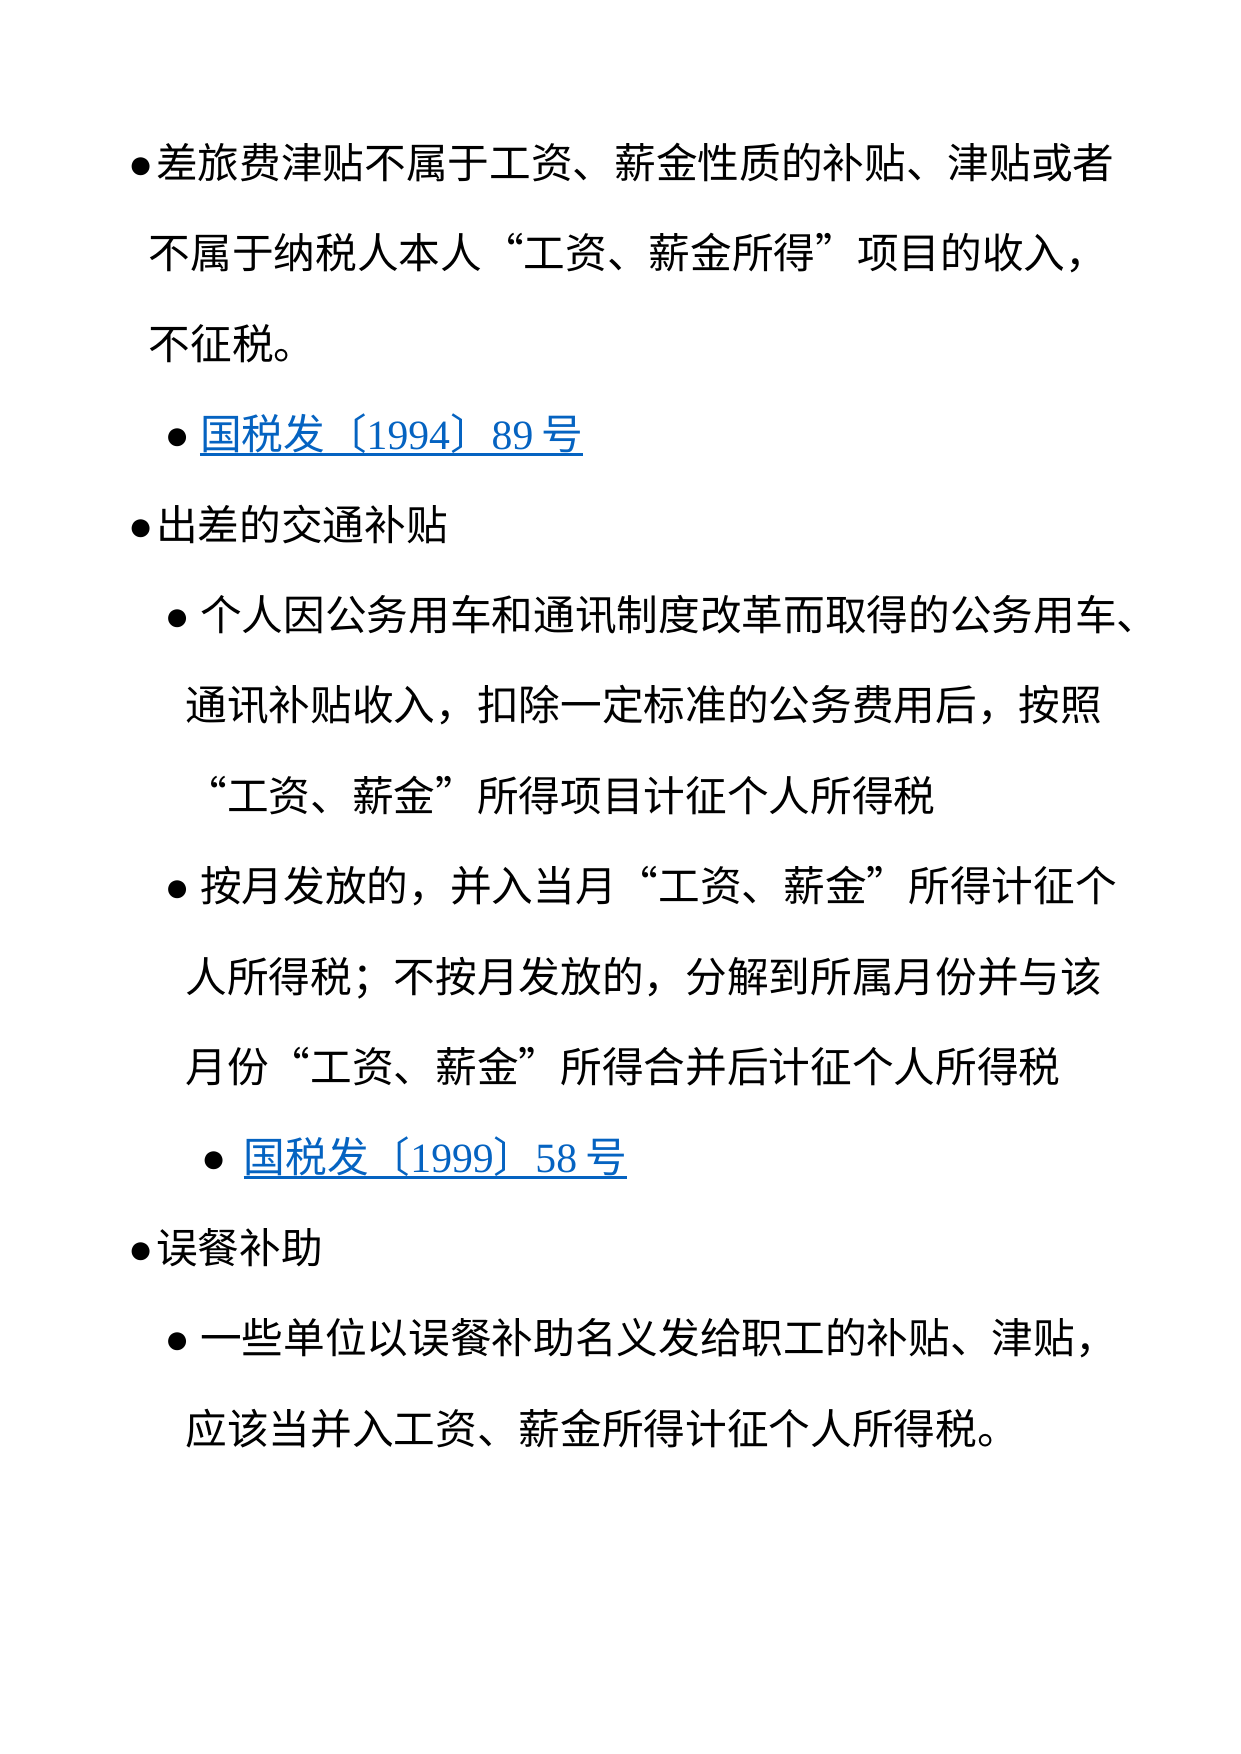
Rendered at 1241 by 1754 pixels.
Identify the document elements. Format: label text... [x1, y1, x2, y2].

list 按月发放的，并入当月“工资、薪金”所得计征个人所得税；不按月发放的，分解到所属月份并与该月份“工资、薪金”所得合并后计征个人所得税 [164, 853, 1128, 1094]
list 个人因公务用车和通讯制度改革而取得的公务用车、通讯补贴收入，扣除一定标准的公务费用后，按照“工资、薪金”所得项目计征个人所得税 [164, 582, 1128, 823]
list 国税发〔1999〕58号 [201, 1124, 1128, 1185]
list 误餐补助 [128, 1215, 1128, 1275]
list 国税发〔1994〕89号 [164, 401, 1128, 461]
list 差旅费津贴不属于工资、薪金性质的补贴、津贴或者不属于纳税人本人“工资、薪金所得”项目的收入，不征税。 [128, 130, 1128, 371]
list 一些单位以误餐补助名义发给职工的补贴、津贴，应该当并入工资、薪金所得计征个人所得税。 [164, 1305, 1128, 1456]
list 出差的交通补贴 [128, 492, 1128, 552]
